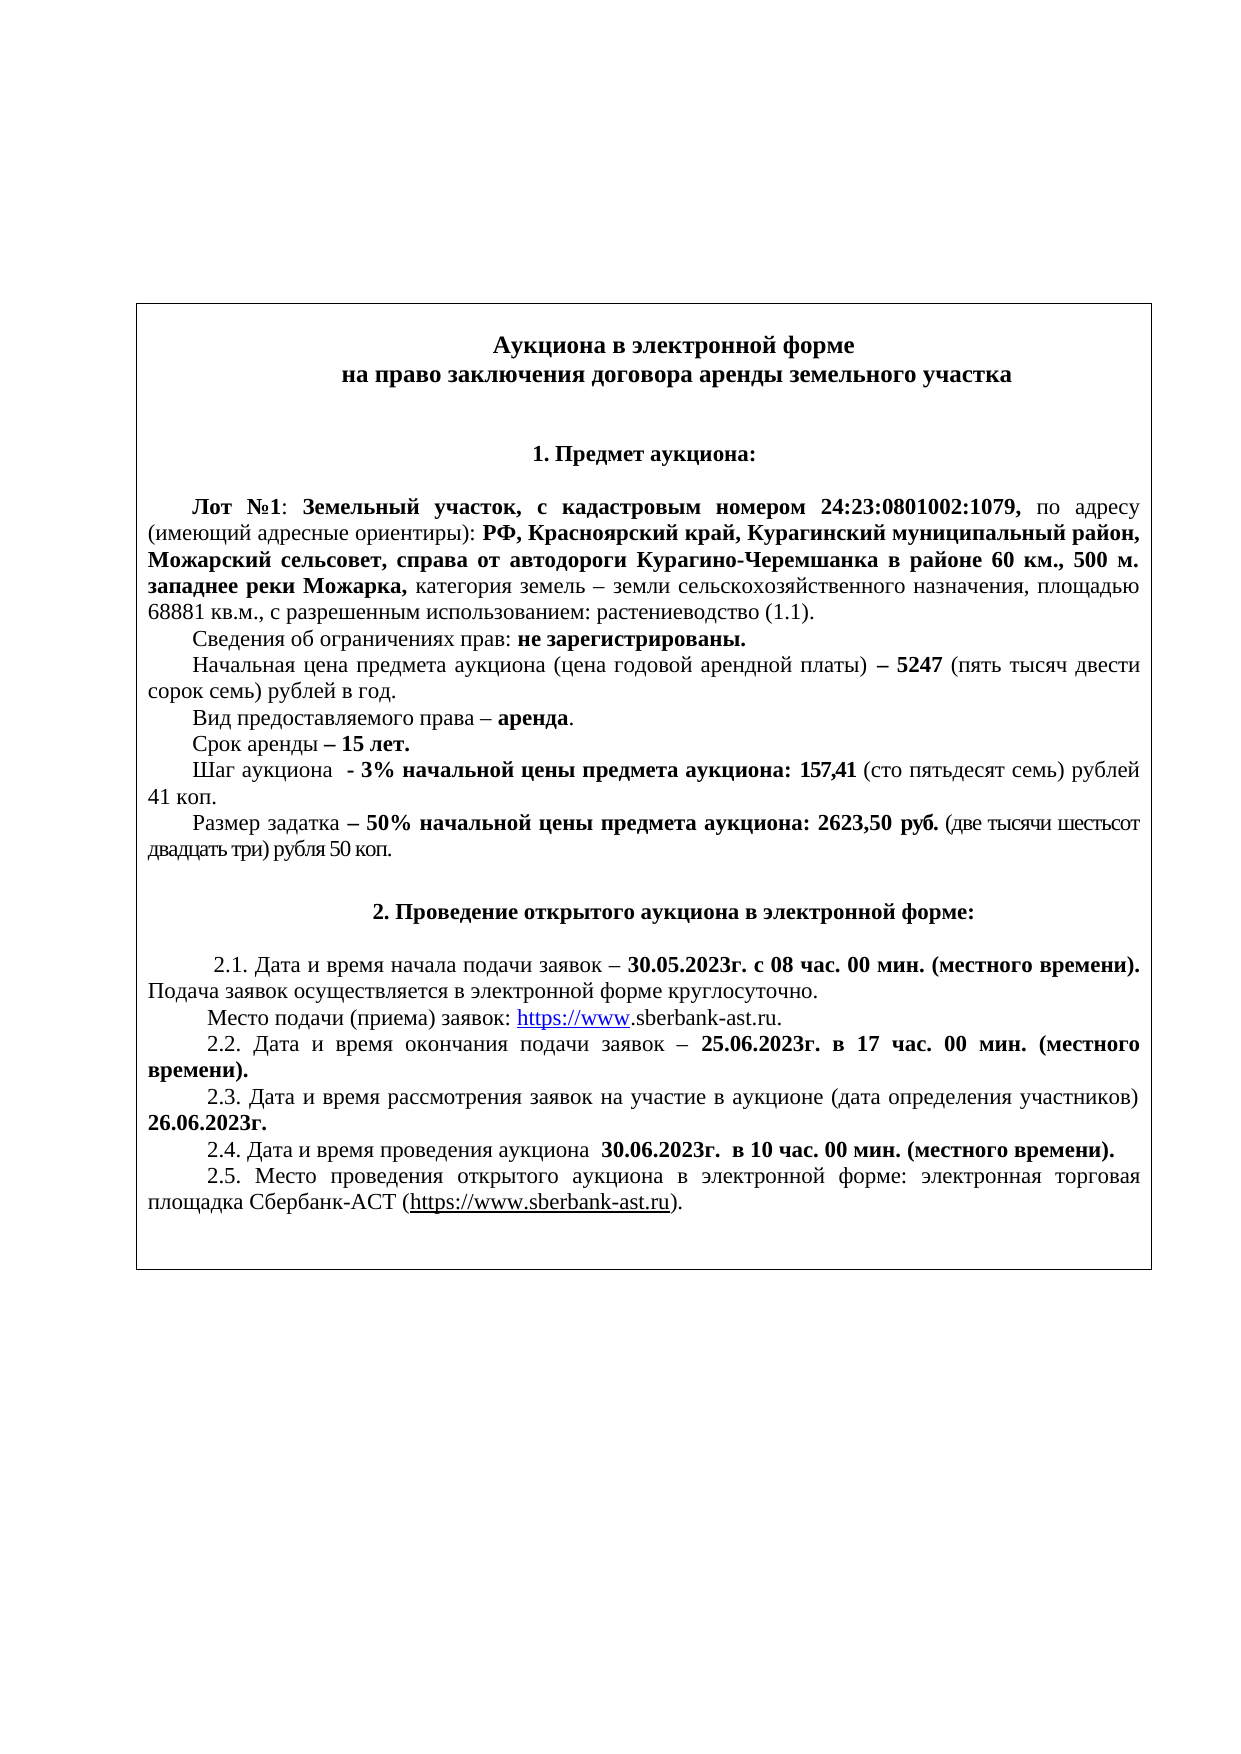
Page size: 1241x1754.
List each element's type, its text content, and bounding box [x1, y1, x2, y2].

table_header Аукциона в электронной форме на право заключения договора аренды земельного участка 1. Предмет аукциона: Лот №1: Земельный участок, с кадастровым номером 24:23:0801002:1079, по адресу (имеющий адресные ориентиры): РФ, Красноярский край, Курагинский муниципальный район, Можарский сельсовет, справа от автодороги Курагино-Черемшанка в районе 60 км., 500 м. западнее реки Можарка, категория земель – земли сельскохозяйственного назначения, площадью 68881 кв.м., с разрешенным использованием: растениеводство (1.1). Сведения об ограничениях прав: не зарегистрированы. Начальная цена предмета аукциона (цена годовой арендной платы) – 5247 (пять тысяч двести сорок семь) рублей в год. Вид предоставляемого права – аренда. Срок аренды – 15 лет. Шаг аукциона - 3% начальной цены предмета аукциона: 157,41 (сто пятьдесят семь) рублей 41 коп. Размер задатка – 50% начальной цены предмета аукциона: 2623,50 руб. (две тысячи шестьсот двадцать три) рубля 50 коп. 2. Проведение открытого аукциона в электронной форме: 2.1. Дата и время начала подачи заявок – 30.05.2023г. с 08 час. 00 мин. (местного времени). Подача заявок осуществляется в электронной форме круглосуточно. Место подачи (приема) заявок: https://www.sberbank-ast.ru. 2.2. Дата и время окончания подачи заявок – 25.06.2023г. в 17 час. 00 мин. (местного времени). 2.3. Дата и время рассмотрения заявок на участие в аукционе (дата определения участников) 26.06.2023г. 2.4. Дата и время проведения аукциона 30.06.2023г. в 10 час. 00 мин. (местного времени). 2.5. Место проведения открытого аукциона в электронной форме: электронная торговая площадка Сбербанк-АСТ (https://www.sberbank-ast.ru). [137, 304, 1151, 1269]
